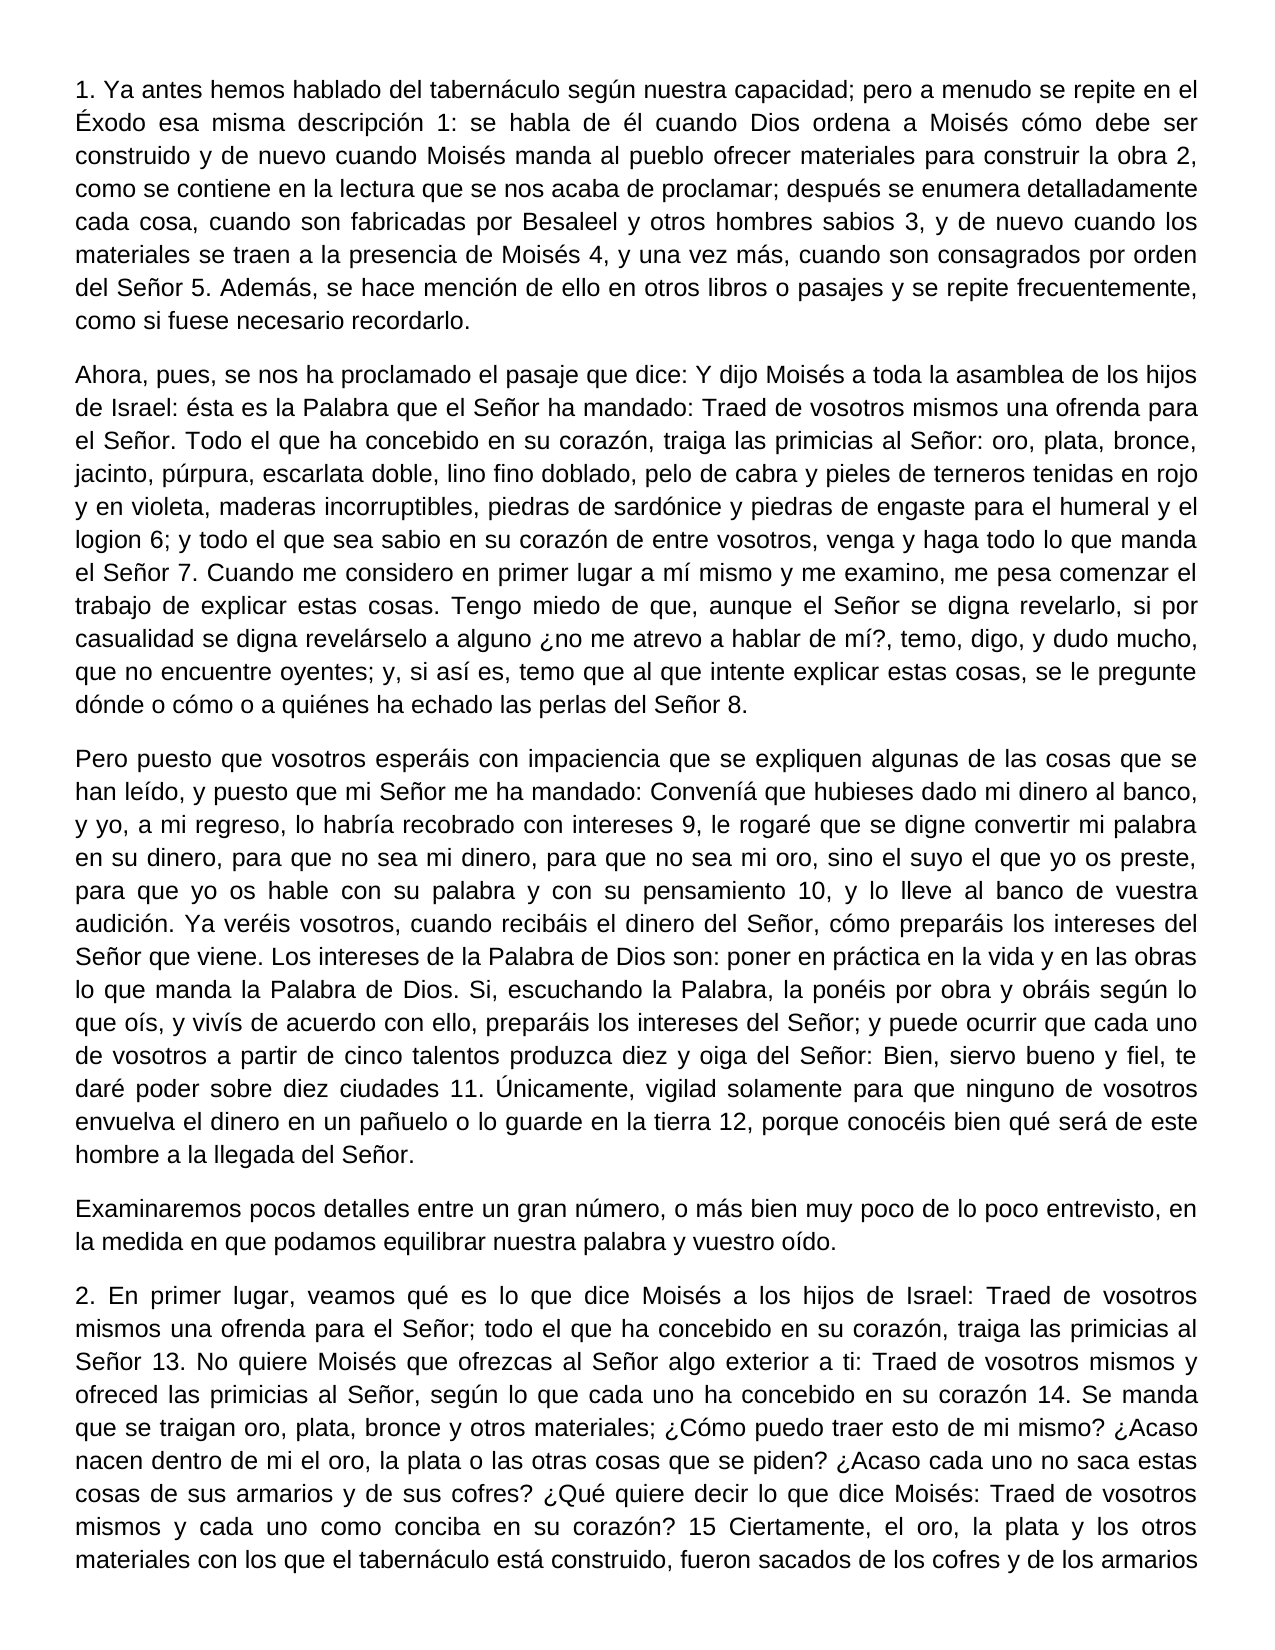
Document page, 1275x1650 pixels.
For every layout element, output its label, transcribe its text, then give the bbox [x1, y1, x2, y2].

text Examinaremos pocos detalles entre un gran número, o más bien muy poco de lo poco entrevisto, en la medida en que podamos equilibrar nuestra palabra y vuestro oído. [75, 1194, 1200, 1256]
text Ahora, pues, se nos ha proclamado el pasaje que dice: Y dijo Moisés a toda la asamblea de los hijos de Israel: ésta es la Palabra que el Señor ha mandado: Traed de vosotros mismos una ofrenda para el Señor. Todo el que ha concebido en su corazón, traiga las primicias al Señor: oro, plata, bronce, jacinto, púrpura, escarlata doble, lino fino doblado, pelo de cabra y pieles de terneros tenidas en rojo y en violeta, maderas incorruptibles, piedras de sardónice y piedras de engaste para el humeral y el logion 6; y todo el que sea sabio en su corazón de entre vosotros, venga y haga todo lo que manda el Señor 7. Cuando me considero en primer lugar a mí mismo y me examino, me pesa comenzar el trabajo de explicar estas cosas. Tengo miedo de que, aunque el Señor se digna revelarlo, si por casualidad se digna revelárselo a alguno ¿no me atrevo a hablar de mí?, temo, digo, y dudo mucho, que no encuentre oyentes; y, si así es, temo que al que intente explicar estas cosas, se le pregunte dónde o cómo o a quiénes ha echado las perlas del Señor 8. [75, 360, 1200, 719]
text Pero puesto que vosotros esperáis con impaciencia que se expliquen algunas de las cosas que se han leído, y puesto que mi Señor me ha mandado: Conveníá que hubieses dado mi dinero al banco, y yo, a mi regreso, lo habría recobrado con intereses 9, le rogaré que se digne convertir mi palabra en su dinero, para que no sea mi dinero, para que no sea mi oro, sino el suyo el que yo os preste, para que yo os hable con su palabra y con su pensamiento 10, y lo lleve al banco de vuestra audición. Ya veréis vosotros, cuando recibáis el dinero del Señor, cómo preparáis los intereses del Señor que viene. Los intereses de la Palabra de Dios son: poner en práctica en la vida y en las obras lo que manda la Palabra de Dios. Si, escuchando la Palabra, la ponéis por obra y obráis según lo que oís, y vivís de acuerdo con ello, preparáis los intereses del Señor; y puede ocurrir que cada uno de vosotros a partir de cinco talentos produzca diez y oiga del Señor: Bien, siervo bueno y fiel, te daré poder sobre diez ciudades 11. Únicamente, vigilad solamente para que ninguno de vosotros envuelva el dinero en un pañuelo o lo guarde en la tierra 12, porque conocéis bien qué será de este hombre a la llegada del Señor. [75, 744, 1200, 1169]
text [75, 1281, 1200, 1574]
text 1. Ya antes hemos hablado del tabernáculo según nuestra capacidad; pero a menudo se repite en el Éxodo esa misma descripción 1: se habla de él cuando Dios ordena a Moisés cómo debe ser construido y de nuevo cuando Moisés manda al pueblo ofrecer materiales para construir la obra 2, como se contiene en la lectura que se nos acaba de proclamar; después se enumera detalladamente cada cosa, cuando son fabricadas por Besaleel y otros hombres sabios 3, y de nuevo cuando los materiales se traen a la presencia de Moisés 4, y una vez más, cuando son consagrados por orden del Señor 5. Además, se hace mención de ello en otros libros o pasajes y se repite frecuentemente, como si fuese necesario recordarlo. [75, 75, 1200, 335]
